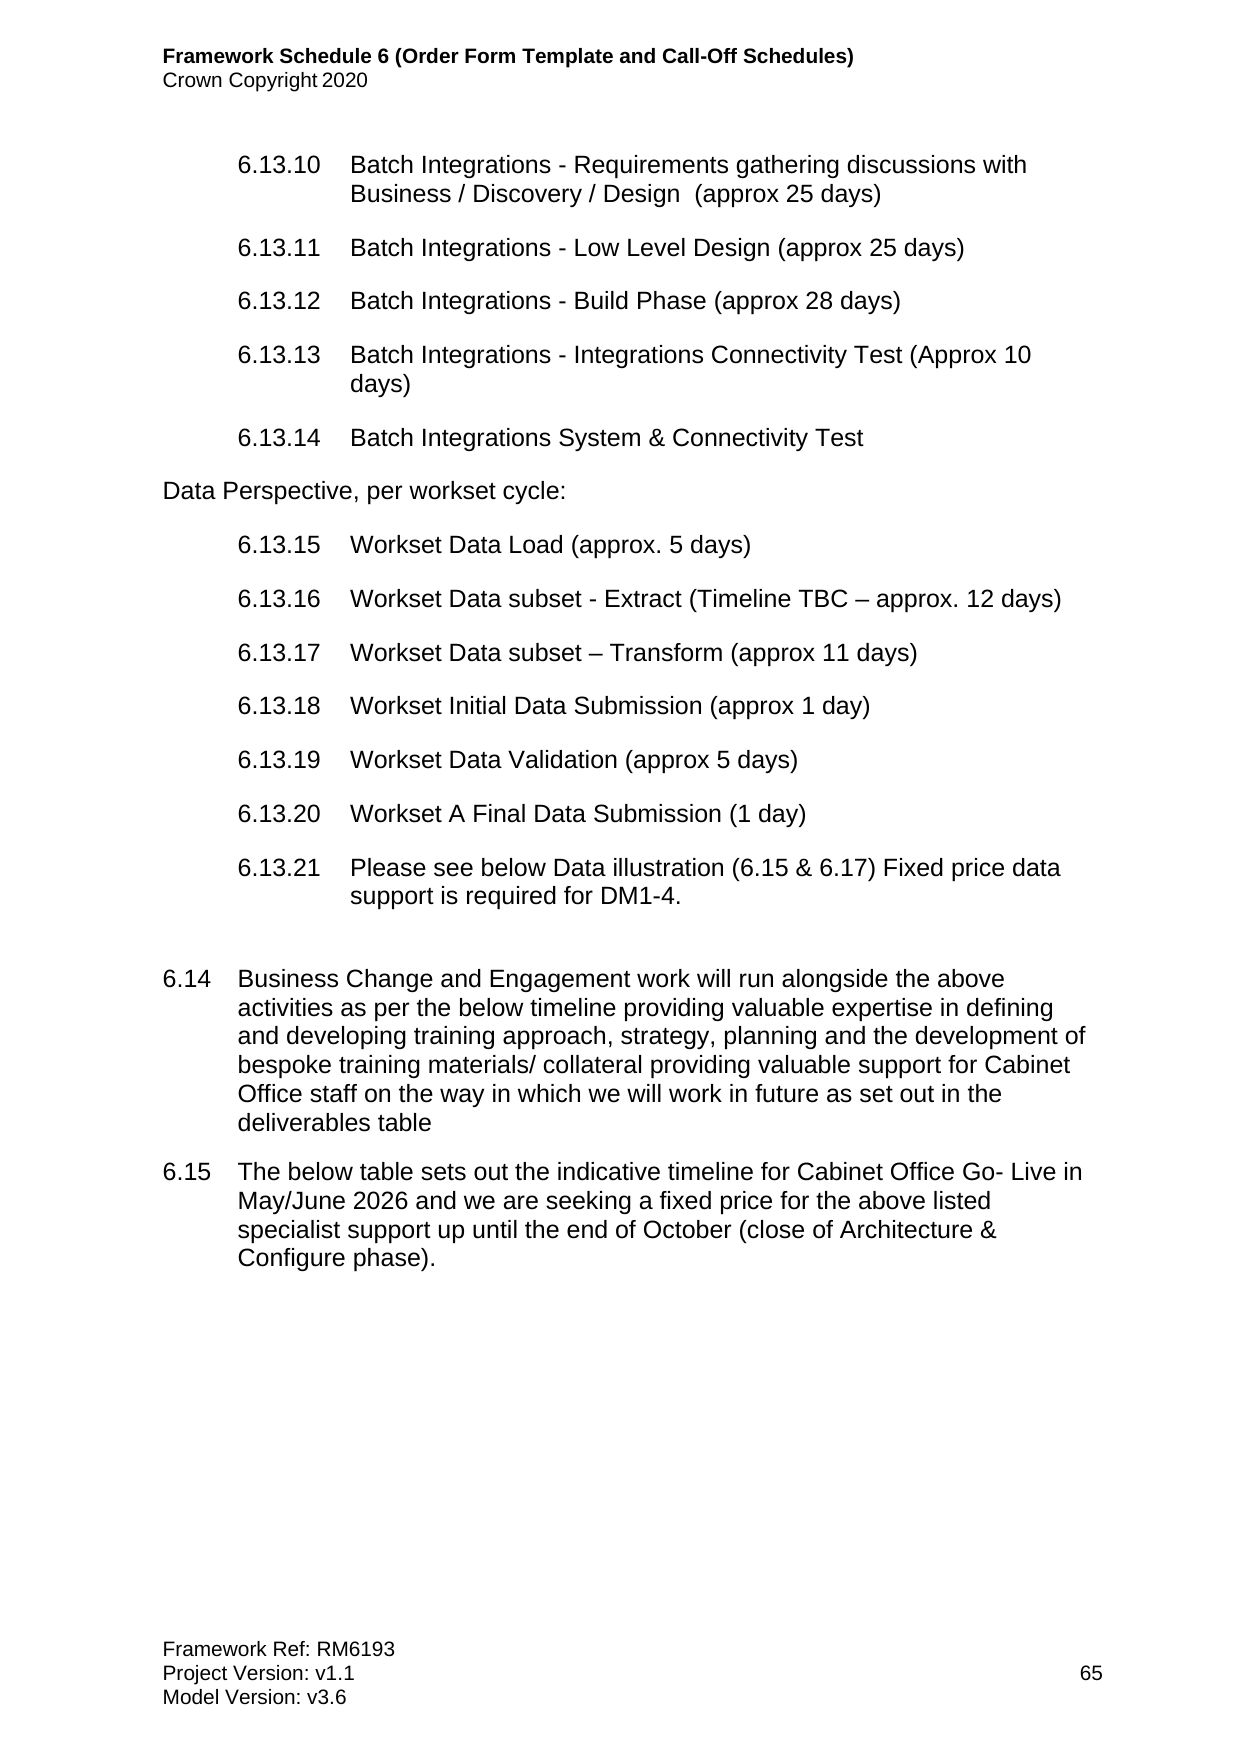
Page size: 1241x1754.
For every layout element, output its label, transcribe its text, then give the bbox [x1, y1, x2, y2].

list Workset Data subset - Extract (Timeline TBC – approx. 12 days) [237, 584, 1090, 612]
list Batch Integrations System & Connectivity Test [237, 422, 1090, 451]
list Batch Integrations - Low Level Design (approx 25 days) [237, 232, 1090, 261]
list Batch Integrations - Integrations Connectivity Test (Approx 10 days) [237, 340, 1090, 397]
list Business Change and Engagement work will run alongside the above activities as per the below timeline providing valuable expertise in defining and developing training approach, strategy, planning and the development of bespoke training materials/ collateral providing valuable support for Cabinet Office staff on the way in which we will work in future as set out in the deliverables table [162, 964, 1090, 1136]
text Data Perspective, per workset cycle: [162, 476, 1090, 505]
list Workset Initial Data Submission (approx 1 day) [237, 691, 1090, 720]
list Batch Integrations - Build Phase (approx 28 days) [237, 286, 1090, 315]
list Workset A Final Data Submission (1 day) [237, 799, 1090, 827]
list Workset Data Validation (approx 5 days) [237, 745, 1090, 774]
list Please see below Data illustration (6.15 & 6.17) Fixed price data support is required for DM1-4. [237, 852, 1090, 910]
list Workset Data Load (approx. 5 days) [237, 530, 1090, 559]
list Workset Data subset – Transform (approx 11 days) [237, 637, 1090, 666]
list The below table sets out the indicative timeline for Cabinet Office Go- Live in May/June 2026 and we are seeking a fixed price for the above listed specialist support up until the end of October (close of Architecture & Configure phase). [162, 1157, 1090, 1272]
list Batch Integrations - Requirements gathering discussions with Business / Discovery / Design (approx 25 days) [237, 150, 1090, 207]
